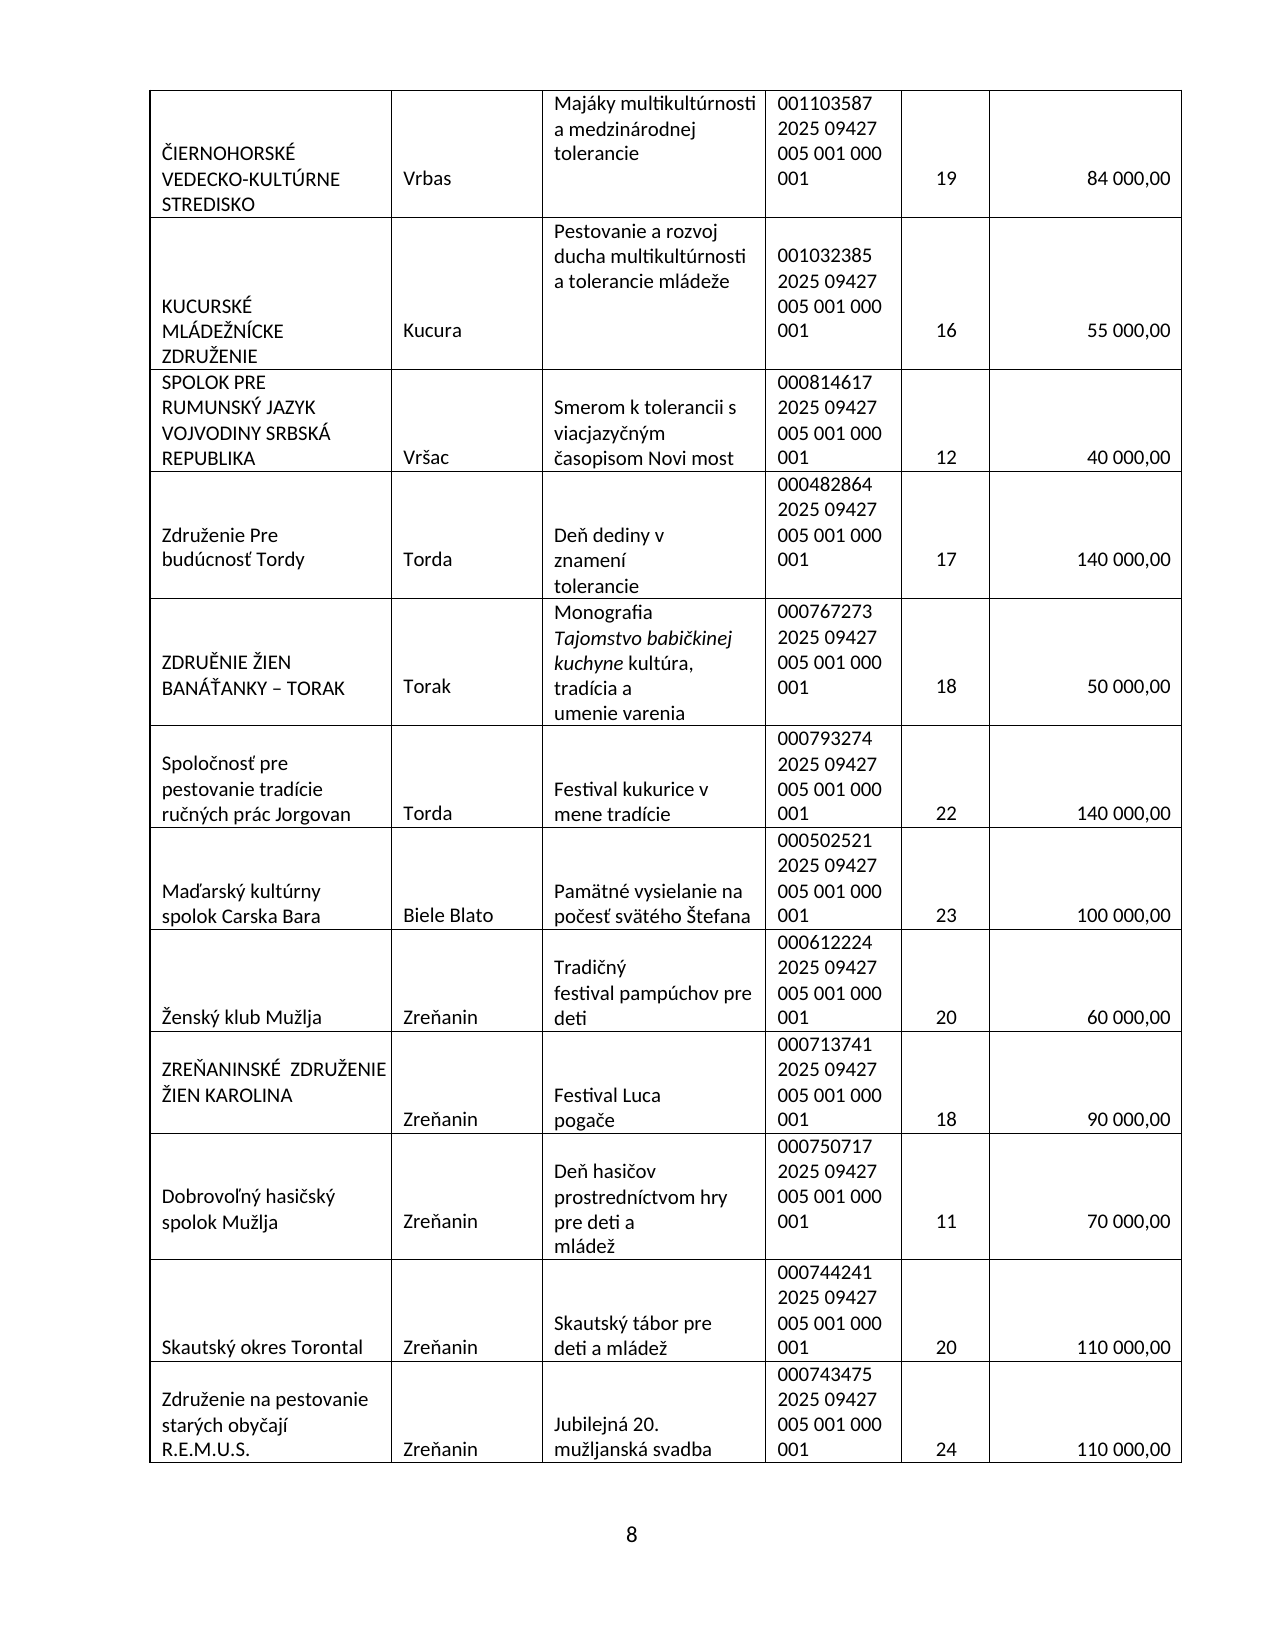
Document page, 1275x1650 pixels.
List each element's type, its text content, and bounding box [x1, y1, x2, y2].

table_cell 50 000,00 [990, 599, 1181, 725]
table_cell Jubilejná 20. mužljanská svadba [543, 1362, 765, 1462]
table_cell Pestovanie a rozvoj ducha multikultúrnosti a tolerancie mládeže [543, 218, 765, 369]
table_cell 22 [902, 726, 989, 827]
table_cell 000612224 2025 09427 005 001 000 001 [766, 930, 901, 1031]
table_cell Deň dediny v znamení tolerancie [543, 472, 765, 598]
table_cell 000793274 2025 09427 005 001 000 001 [766, 726, 901, 827]
table_cell 55 000,00 [990, 218, 1181, 369]
table_cell Zreňanin [392, 930, 542, 1031]
table_cell Združenie Pre budúcnosť Tordy [151, 472, 391, 598]
table_cell Zreňanin [392, 1032, 542, 1133]
table_cell Vršac [392, 370, 542, 471]
table_cell 70 000,00 [990, 1134, 1181, 1259]
table_cell 40 000,00 [990, 370, 1181, 471]
table_cell Skautský tábor pre deti a mládež [543, 1260, 765, 1361]
table_cell 000814617 2025 09427 005 001 000 001 [766, 370, 901, 471]
table_cell Zreňanin [392, 1134, 542, 1259]
table_header ČIERNOHORSKÉ VEDECKO-KULTÚRNE STREDISKO [151, 91, 391, 217]
table_cell Pamätné vysielanie na počesť svätého Štefana [543, 828, 765, 929]
table_cell 18 [902, 599, 989, 725]
table_cell KUCURSKÉ MLÁDEŽNÍCKE ZDRUŽENIE [151, 218, 391, 369]
table_cell 110 000,00 [990, 1260, 1181, 1361]
table_cell Skautský okres Torontal [151, 1260, 391, 1361]
table_cell Ženský klub Mužlja [151, 930, 391, 1031]
table_cell 23 [902, 828, 989, 929]
table_cell Zreňanin [392, 1260, 542, 1361]
table_cell ZDRUĚNIE ŽIEN BANÁŤANKY – TORAK [151, 599, 391, 725]
table_cell 11 [902, 1134, 989, 1259]
table_cell 000502521 2025 09427 005 001 000 001 [766, 828, 901, 929]
table_cell Spoločnosť pre pestovanie tradície ručných prác Jorgovan [151, 726, 391, 827]
table_cell 110 000,00 [990, 1362, 1181, 1462]
table_cell 000750717 2025 09427 005 001 000 001 [766, 1134, 901, 1259]
table_cell 16 [902, 218, 989, 369]
table_cell 17 [902, 472, 989, 598]
table_cell 20 [902, 930, 989, 1031]
table_header 19 [902, 91, 989, 217]
table_cell 18 [902, 1032, 989, 1133]
table_cell ZREŇANINSKÉ ZDRUŽENIE ŽIEN KAROLINA [151, 1032, 391, 1133]
table_cell Smerom k tolerancii s viacjazyčným časopisom Novi most [543, 370, 765, 471]
table_header Majáky multikultúrnosti a medzinárodnej tolerancie [543, 91, 765, 217]
table_cell 001032385 2025 09427 005 001 000 001 [766, 218, 901, 369]
table_cell Festival kukurice v mene tradície [543, 726, 765, 827]
table_cell Torda [392, 726, 542, 827]
table_cell Monografia Tajomstvo babičkinej kuchyne kultúra, tradícia a umenie varenia [543, 599, 765, 725]
table_cell Zreňanin [392, 1362, 542, 1462]
table_cell 000482864 2025 09427 005 001 000 001 [766, 472, 901, 598]
table_header 001103587 2025 09427 005 001 000 001 [766, 91, 901, 217]
table_cell Združenie na pestovanie starých obyčají R.Е.М.U.S. [151, 1362, 391, 1462]
table_cell 90 000,00 [990, 1032, 1181, 1133]
table_cell Tradičný festival pampúchov pre deti [543, 930, 765, 1031]
table_cell 000743475 2025 09427 005 001 000 001 [766, 1362, 901, 1462]
table_cell Dobrovoľný hasičský spolok Mužlja [151, 1134, 391, 1259]
table_header 84 000,00 [990, 91, 1181, 217]
table_cell 12 [902, 370, 989, 471]
table_cell 20 [902, 1260, 989, 1361]
table_cell SPOLOK PRE RUMUNSKÝ JAZYK VOJVODINY SRBSKÁ REPUBLIKA [151, 370, 391, 471]
table_cell 140 000,00 [990, 726, 1181, 827]
table_header Vrbas [392, 91, 542, 217]
table_cell Deň hasičov prostredníctvom hry pre deti a mládež [543, 1134, 765, 1259]
table_cell Maďarský kultúrny spolok Carska Bara [151, 828, 391, 929]
table_cell 60 000,00 [990, 930, 1181, 1031]
table_cell 100 000,00 [990, 828, 1181, 929]
table_cell Torak [392, 599, 542, 725]
table_cell 000713741 2025 09427 005 001 000 001 [766, 1032, 901, 1133]
table_cell 24 [902, 1362, 989, 1462]
table_cell Torda [392, 472, 542, 598]
table_cell 000744241 2025 09427 005 001 000 001 [766, 1260, 901, 1361]
table_cell Kucura [392, 218, 542, 369]
table_cell Festival Luca pogače [543, 1032, 765, 1133]
table_cell 140 000,00 [990, 472, 1181, 598]
table_cell 000767273 2025 09427 005 001 000 001 [766, 599, 901, 725]
table_cell Biele Blato [392, 828, 542, 929]
